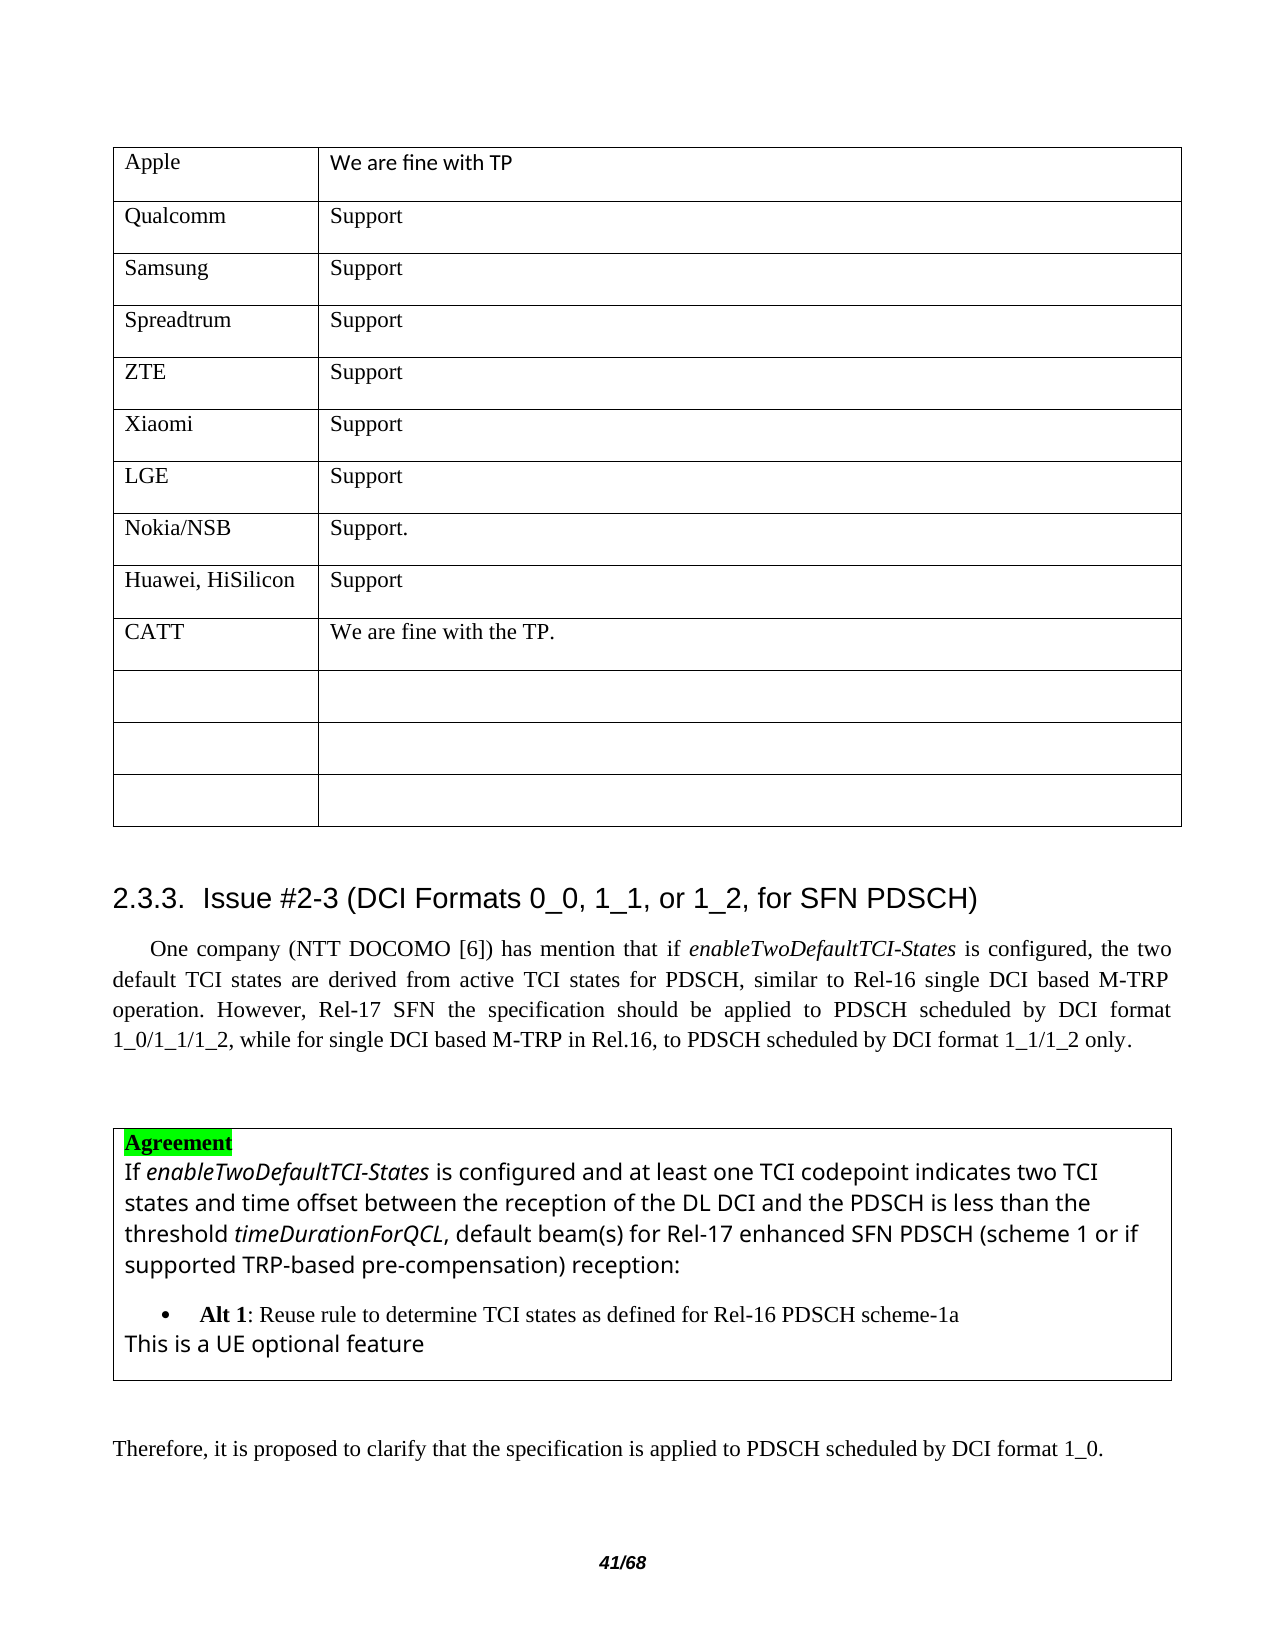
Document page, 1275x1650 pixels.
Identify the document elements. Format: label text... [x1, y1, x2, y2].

table_cell Support [319, 306, 1181, 357]
table_cell Xiaomi [114, 410, 318, 461]
table_cell Support [319, 566, 1181, 617]
table_cell Spreadtrum [114, 306, 318, 357]
table_cell Nokia/NSB [114, 514, 318, 565]
table_cell Support [319, 462, 1181, 513]
table_header Agreement If enableTwoDefaultTCI-States is configured and at least one TCI codepoint indicates two TCI states and time offset between the reception of the DL DCI and the PDSCH is less than the threshold timeDurationForQCL, default beam(s) for Rel-17 enhanced SFN PDSCH (scheme 1 or if supported TRP-based pre-compensation) reception: Alt 1: Reuse rule to determine TCI states as defined for Rel-16 PDSCH scheme-1a This is a UE optional feature [114, 1129, 1171, 1380]
table_cell Qualcomm [114, 202, 318, 253]
table_cell CATT [114, 619, 318, 669]
table_cell Support [319, 254, 1181, 305]
table_cell [114, 723, 318, 774]
table_cell LGE [114, 462, 318, 513]
table_cell We are fine with the TP. [319, 619, 1181, 669]
table_cell Apple [114, 148, 318, 201]
table_cell [319, 671, 1181, 722]
table_cell [319, 775, 1181, 826]
text One company (NTT DOCOMO [6]) has mention that if enableTwoDefaultTCI-States is configured, the two default TCI states are derived from active TCI states for PDSCH, similar to Rel-16 single DCI based M-TRP operation. However, Rel-17 SFN the specification should be applied to PDSCH scheduled by DCI format 1_0/1_1/1_2, while for single DCI based M-TRP in Rel.16, to PDSCH scheduled by DCI format 1_1/1_2 only. [112, 936, 1172, 1052]
table_cell We are fine with TP [319, 148, 1181, 201]
text Therefore, it is proposed to clarify that the specification is applied to PDSCH scheduled by DCI format 1_0. [112, 1435, 1172, 1461]
table_cell Support [319, 410, 1181, 461]
table_cell [319, 723, 1181, 774]
table_cell Support [319, 358, 1181, 409]
table_cell [114, 671, 318, 722]
table_cell Support [319, 202, 1181, 253]
table_cell Huawei, HiSilicon [114, 566, 318, 617]
subtitle Issue #2-3 (DCI Formats 0_0, 1_1, or 1_2, for SFN PDSCH) [112, 881, 1172, 914]
table_cell Support. [319, 514, 1181, 565]
table_cell Samsung [114, 254, 318, 305]
table_cell [114, 775, 318, 826]
table_cell ZTE [114, 358, 318, 409]
